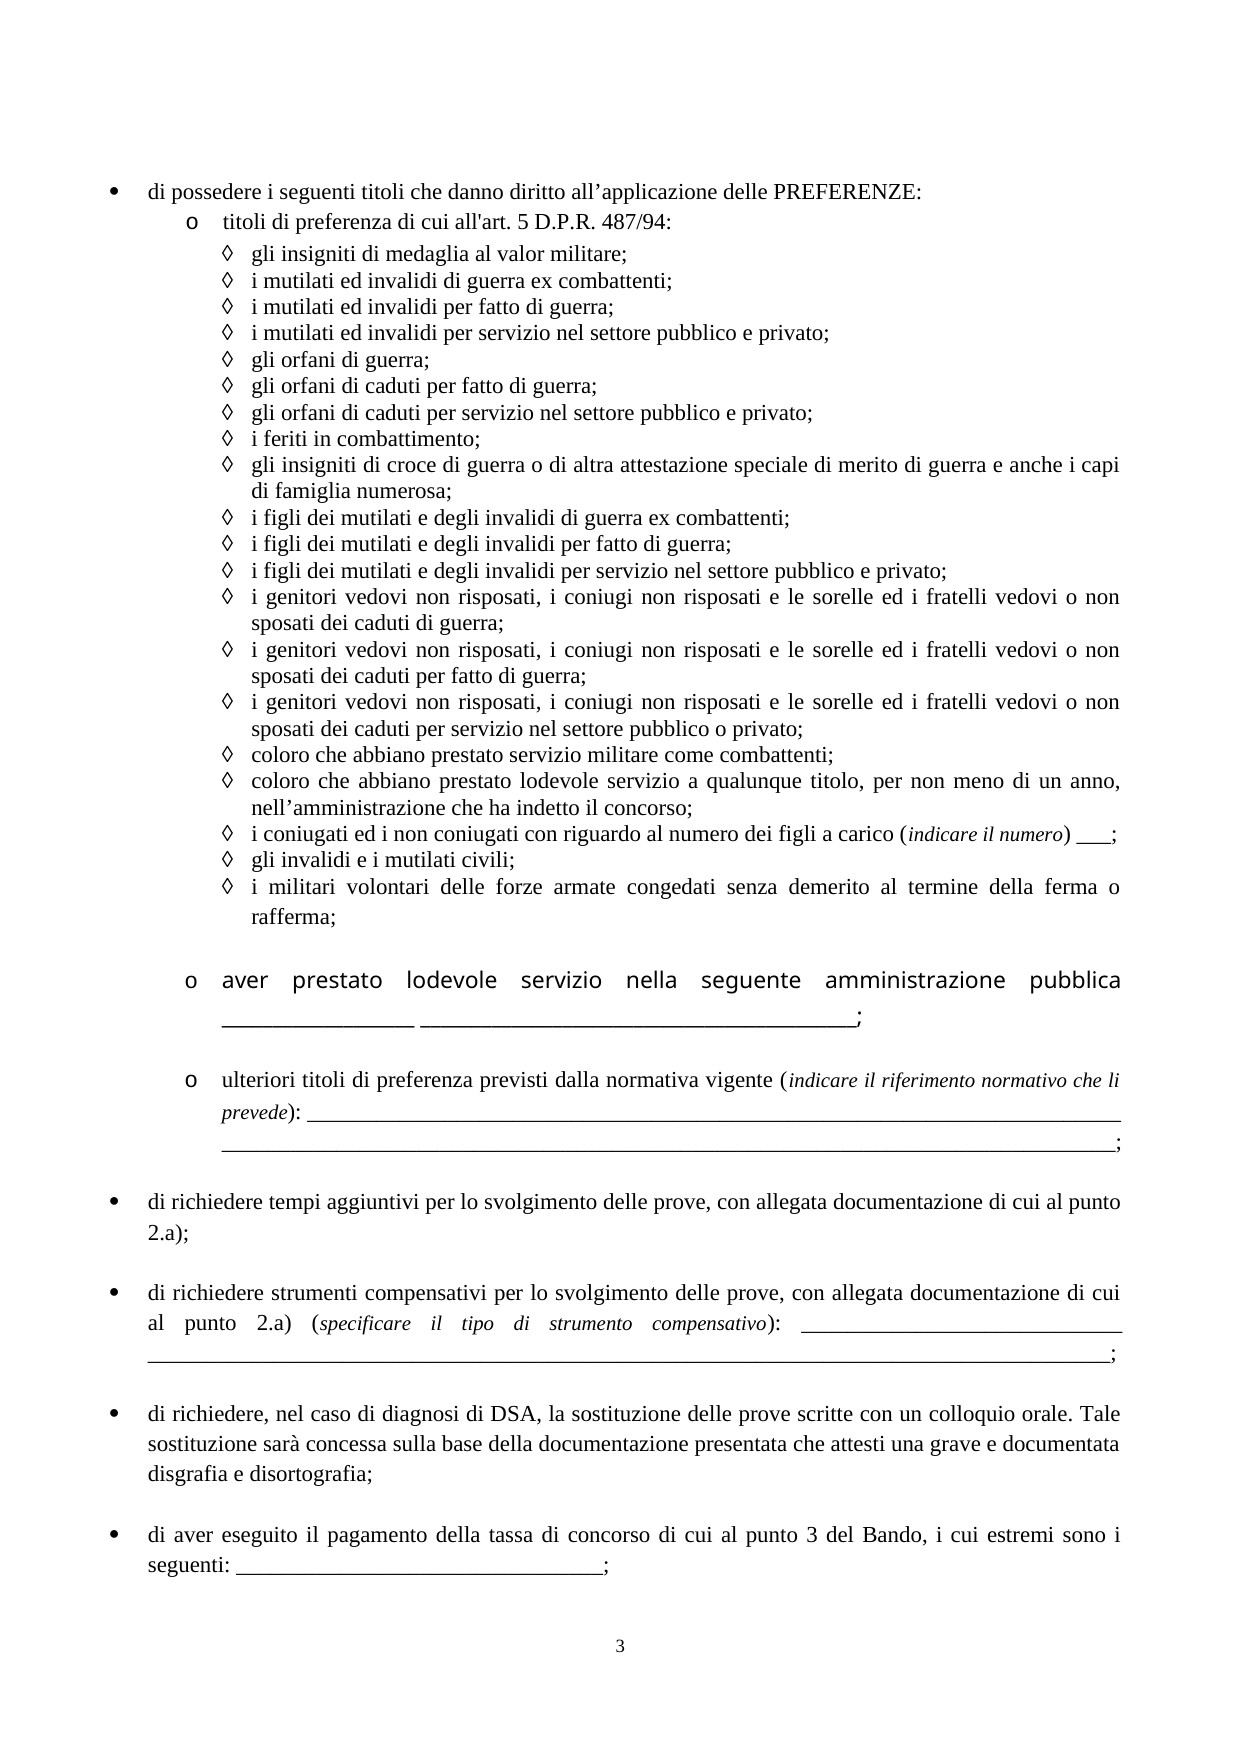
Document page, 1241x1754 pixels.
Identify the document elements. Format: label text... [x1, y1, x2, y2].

list i genitori vedovi non risposati, i coniugi non risposati e le sorelle ed i fratelli vedovi o non sposati dei caduti per fatto di guerra; [222, 636, 1122, 688]
list coloro che abbiano prestato lodevole servizio a qualunque titolo, per non meno di un anno, nell’amministrazione che ha indetto il concorso; [222, 767, 1122, 820]
list i coniugati ed i non coniugati con riguardo al numero dei figli a carico (indicare il numero) ___; [222, 820, 1122, 847]
list coloro che abbiano prestato servizio militare come combattenti; [222, 741, 1122, 767]
list di richiedere tempi aggiuntivi per lo svolgimento delle prove, con allegata documentazione di cui al punto 2.a); [110, 1188, 1122, 1245]
list i figli dei mutilati e degli invalidi per fatto di guerra; [222, 530, 1122, 557]
list di possedere i seguenti titoli che danno diritto all’applicazione delle PREFERENZE: [110, 178, 1122, 204]
list gli orfani di guerra; [222, 346, 1122, 372]
list ______________________________________________________________________________; [222, 1128, 1122, 1154]
list i figli dei mutilati e degli invalidi per servizio nel settore pubblico e privato; [222, 557, 1122, 583]
list i genitori vedovi non risposati, i coniugi non risposati e le sorelle ed i fratelli vedovi o non sposati dei caduti di guerra; [222, 583, 1122, 636]
list titoli di preferenza di cui all'art. 5 D.P.R. 487/94: [185, 208, 1122, 236]
list i feriti in combattimento; [222, 425, 1122, 451]
list gli invalidi e i mutilati civili; [222, 847, 1122, 873]
list di aver eseguito il pagamento della tassa di concorso di cui al punto 3 del Bando, i cui estremi sono i seguenti: ________________________________; [110, 1521, 1122, 1577]
list gli insigniti di medaglia al valor militare; [222, 240, 1122, 267]
list i mutilati ed invalidi per fatto di guerra; [222, 293, 1122, 319]
list di richiedere, nel caso di diagnosi di DSA, la sostituzione delle prove scritte con un colloquio orale. Tale sostituzione sarà concessa sulla base della documentazione presentata che attesti una grave e documentata disgrafia e disortografia; [110, 1400, 1122, 1487]
list aver prestato lodevole servizio nella seguente amministrazione pubblica ___________________ ___________________________________________; [184, 963, 1122, 1031]
list i mutilati ed invalidi di guerra ex combattenti; [222, 267, 1122, 293]
list gli orfani di caduti per fatto di guerra; [222, 372, 1122, 398]
list gli insigniti di croce di guerra o di altra attestazione speciale di merito di guerra e anche i capi di famiglia numerosa; [222, 451, 1122, 504]
list i genitori vedovi non risposati, i coniugi non risposati e le sorelle ed i fratelli vedovi o non sposati dei caduti per servizio nel settore pubblico o privato; [222, 688, 1122, 741]
list i figli dei mutilati e degli invalidi di guerra ex combattenti; [222, 504, 1122, 530]
list i militari volontari delle forze armate congedati senza demerito al termine della ferma o rafferma; [222, 873, 1122, 929]
list di richiedere strumenti compensativi per lo svolgimento delle prove, con allegata documentazione di cui al punto 2.a) (specificare il tipo di strumento compensativo): ____________________________ ____________________________________________________________________________________; [110, 1279, 1122, 1366]
list gli orfani di caduti per servizio nel settore pubblico e privato; [222, 398, 1122, 425]
list i mutilati ed invalidi per servizio nel settore pubblico e privato; [222, 319, 1122, 346]
list ulteriori titoli di preferenza previsti dalla normativa vigente (indicare il riferimento normativo che li prevede): _______________________________________________________________________ [184, 1066, 1122, 1124]
